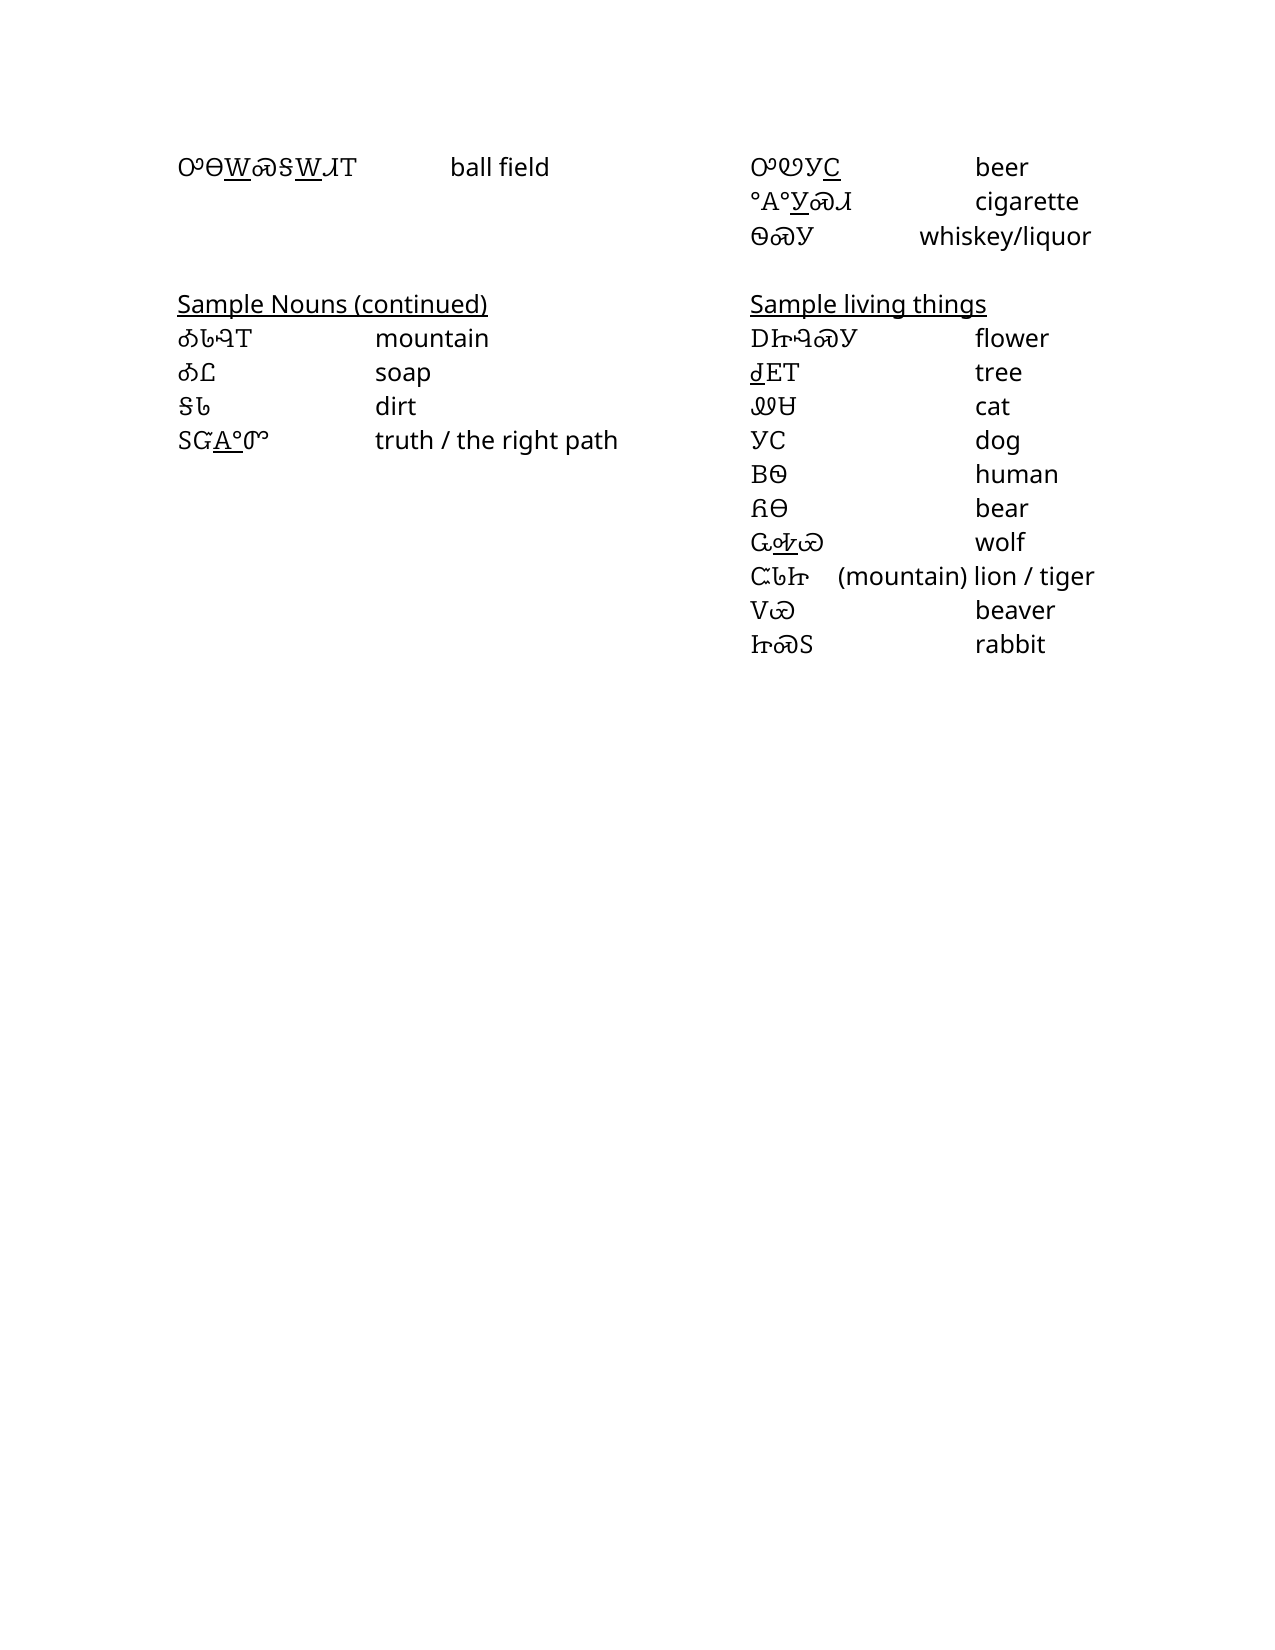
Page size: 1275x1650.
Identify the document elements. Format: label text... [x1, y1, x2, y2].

text ᏴᏫ human [150, 457, 1125, 491]
text ᏲᎾ bear [150, 491, 1125, 525]
text ᎤᎾᎳᏍᎦᎳᏗᎢ ball field ᎤᏬᎩᏟ beer [150, 150, 1125, 184]
text °Ꭺ°ᎩᏍᏗ cigarette [150, 184, 1125, 218]
text Sample Nouns (continued) Sample living things [150, 286, 1125, 320]
text ᏥᏍᏚ rabbit [150, 627, 1125, 661]
text ᏨᏓᏥ (mountain) lion / tiger [150, 559, 1125, 593]
text ᎦᏓ dirt ᏪᏌ cat [150, 388, 1125, 422]
text ᎣᏓᎸᎢ mountain ᎠᏥᎸᏍᎩ flower [150, 320, 1125, 354]
text ᏩᎭᏯ wolf [150, 525, 1125, 559]
text ᎣᏝ soap ᏧᎬᎢ tree [150, 354, 1125, 388]
text ᏚᏳᎪ°Ꮫ truth / the right path ᎩᏟ dog [150, 422, 1125, 457]
text ᏙᏯ beaver [150, 593, 1125, 627]
text ᏫᏍᎩ whiskey/liquor [150, 218, 1125, 252]
